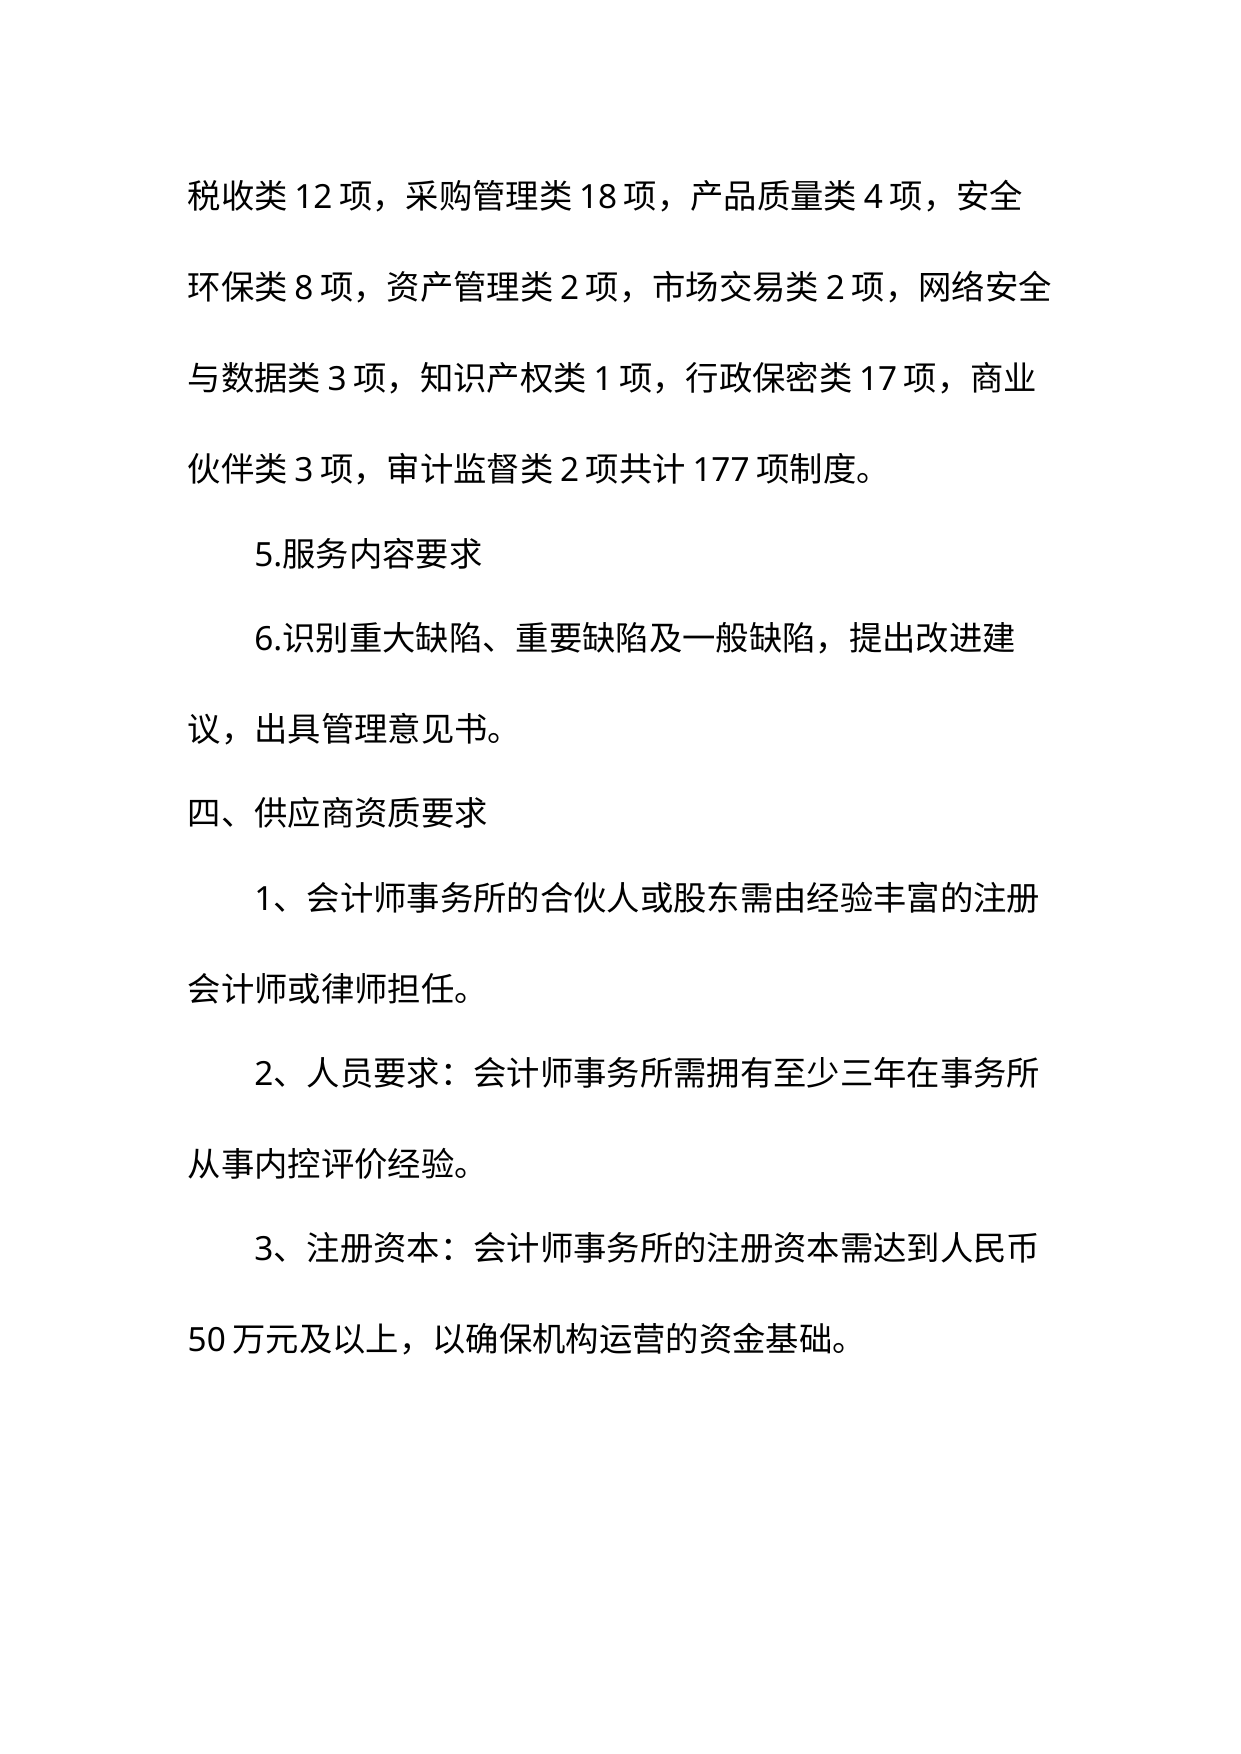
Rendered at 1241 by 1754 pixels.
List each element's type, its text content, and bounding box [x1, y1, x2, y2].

list 3、‌注册资本‌：会计师事务所的注册资本需达到人民币50万元及以上，以确保机构运营的资金基础‌。 [187, 1213, 1053, 1369]
list 2、‌人员要求‌：会计师事务所需拥有至少三年在事务所从事内控评价经验。 [187, 1038, 1053, 1194]
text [187, 162, 1053, 500]
text 四、供应商资质要求 [187, 779, 1053, 844]
text 5.服务内容要求 [187, 519, 1053, 584]
text 6.识别重大缺陷、重要缺陷及一般缺陷，提出改进建议，出具管理意见书。 [187, 603, 1053, 759]
list 1、会计师事务所的合伙人或股东需由经验丰富的注册会计师或律师担任。 [187, 863, 1053, 1019]
